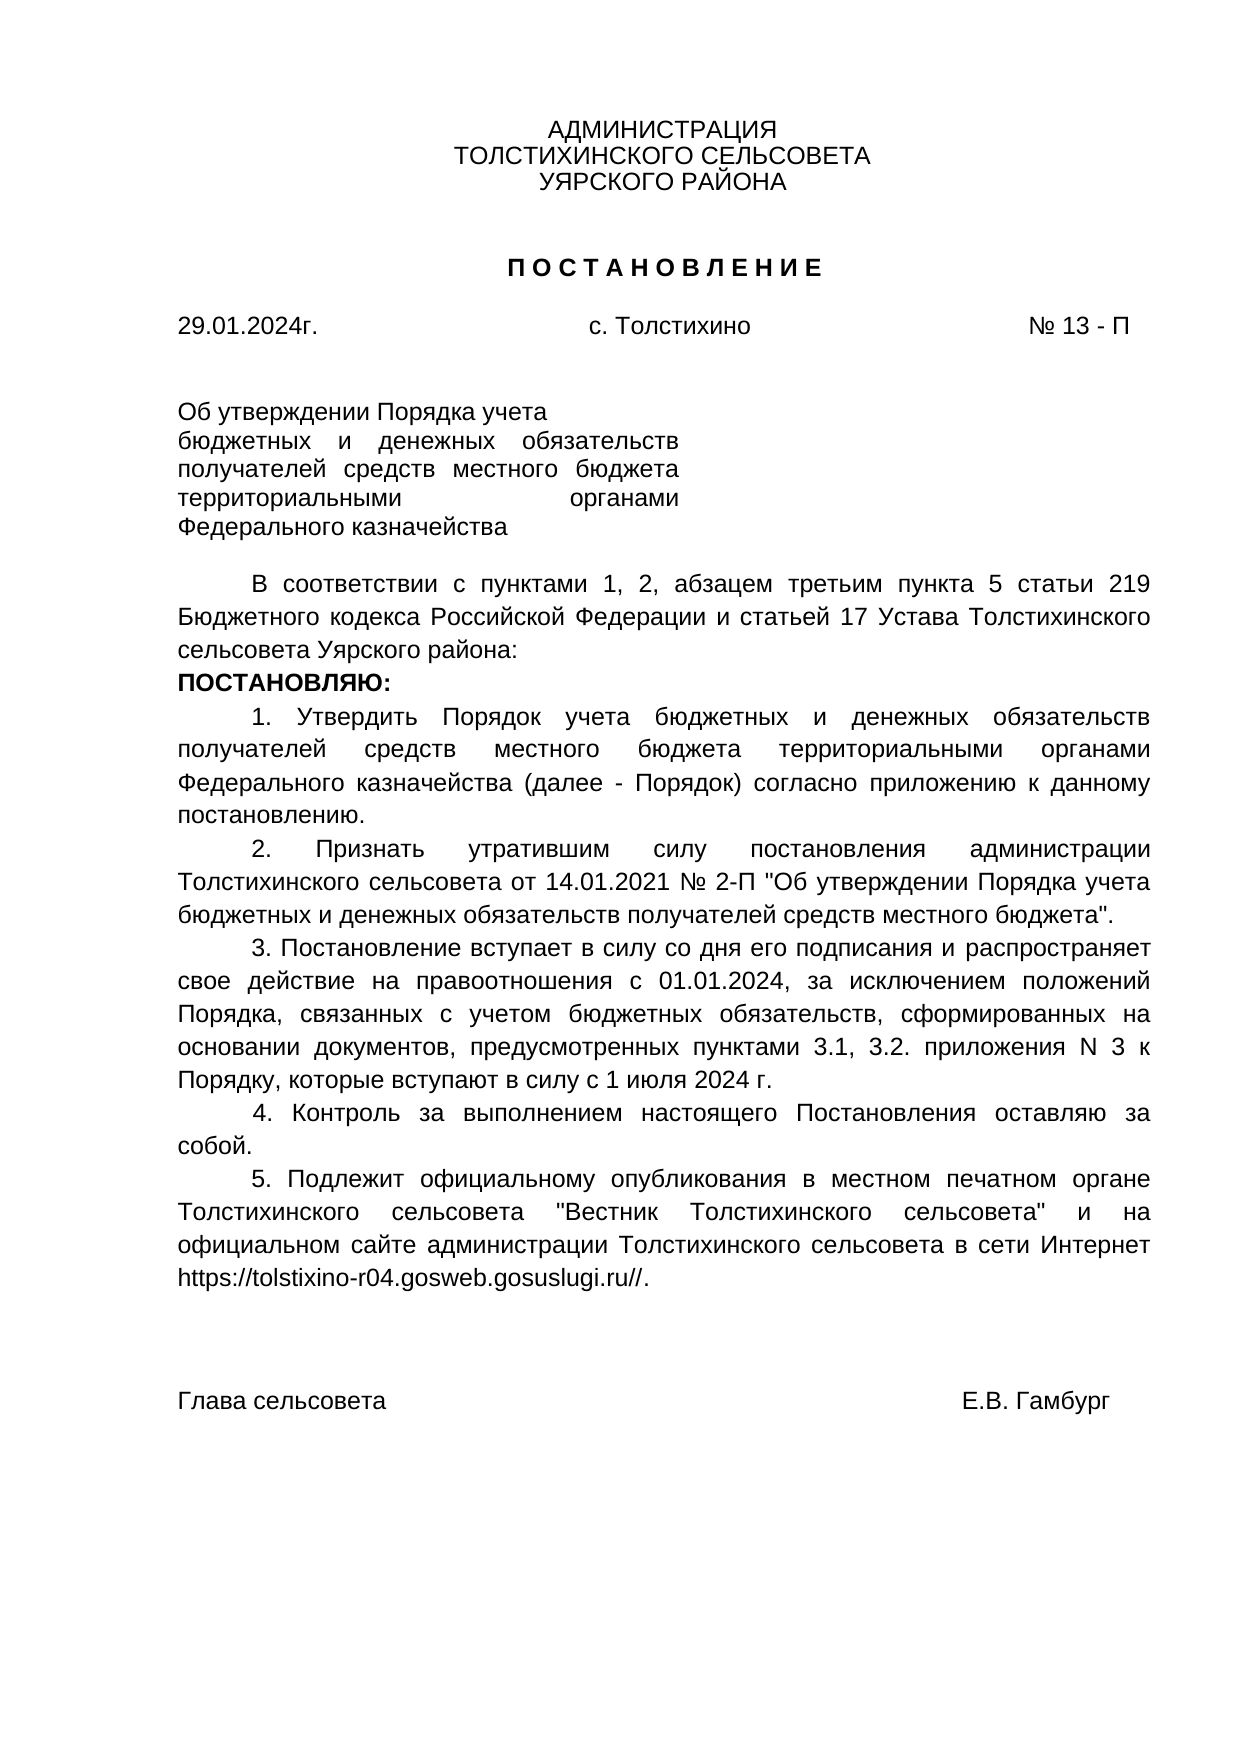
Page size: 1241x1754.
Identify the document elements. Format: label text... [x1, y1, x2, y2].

text 29.01.2024г. с. Толстихино № 13 - П [177, 311, 1152, 339]
text 1. Утвердить Порядок учета бюджетных и денежных обязательств получателей средств местного бюджета территориальными органами Федерального казначейства (далее - Порядок) согласно приложению к данному постановлению. [177, 701, 1152, 829]
text 2. Признать утратившим силу постановления администрации Толстихинского сельсовета от 14.01.2021 № 2-П "Об утверждении Порядка учета бюджетных и денежных обязательств получателей средств местного бюджета". [177, 833, 1152, 928]
text УЯРСКОГО РАЙОНА [177, 170, 1148, 196]
text П О С Т А Н О В Л Е Н И Е [177, 253, 1152, 282]
text В соответствии с пунктами 1, 2, абзацем третьим пункта 5 статьи 219 Бюджетного кодекса Российской Федерации и статьей 17 Устава Толстихинского сельсовета Уярского района: [177, 569, 1152, 664]
text Глава сельсовета Е.В. Гамбург [177, 1386, 1152, 1415]
text ТОЛСТИХИНСКОГО СЕЛЬСОВЕТА [177, 144, 1148, 170]
text 3. Постановление вступает в силу со дня его подписания и распространяет свое действие на правоотношения с 01.01.2024, за исключением положений Порядка, связанных с учетом бюджетных обязательств, сформированных на основании документов, предусмотренных пунктами 3.1, 3.2. приложения N 3 к Порядку, которые вступают в силу с 1 июля 2024 г. [177, 933, 1152, 1093]
text бюджетных и денежных обязательств получателей средств местного бюджета территориальными органами Федерального казначейства [177, 426, 679, 541]
text ПОСТАНОВЛЯЮ: [177, 668, 1152, 697]
text 4. Контроль за выполнением настоящего Постановления оставляю за собой. [177, 1098, 1152, 1159]
text Об утверждении Порядка учета [177, 397, 679, 426]
text АДМИНИСТРАЦИЯ [177, 118, 1148, 144]
text 5. Подлежит официальному опубликования в местном печатном органе Толстихинского сельсовета "Вестник Толстихинского сельсовета" и на официальном сайте администрации Толстихинского сельсовета в сети Интернет https://tolstixino-r04.gosweb.gosuslugi.ru//. [177, 1164, 1152, 1292]
